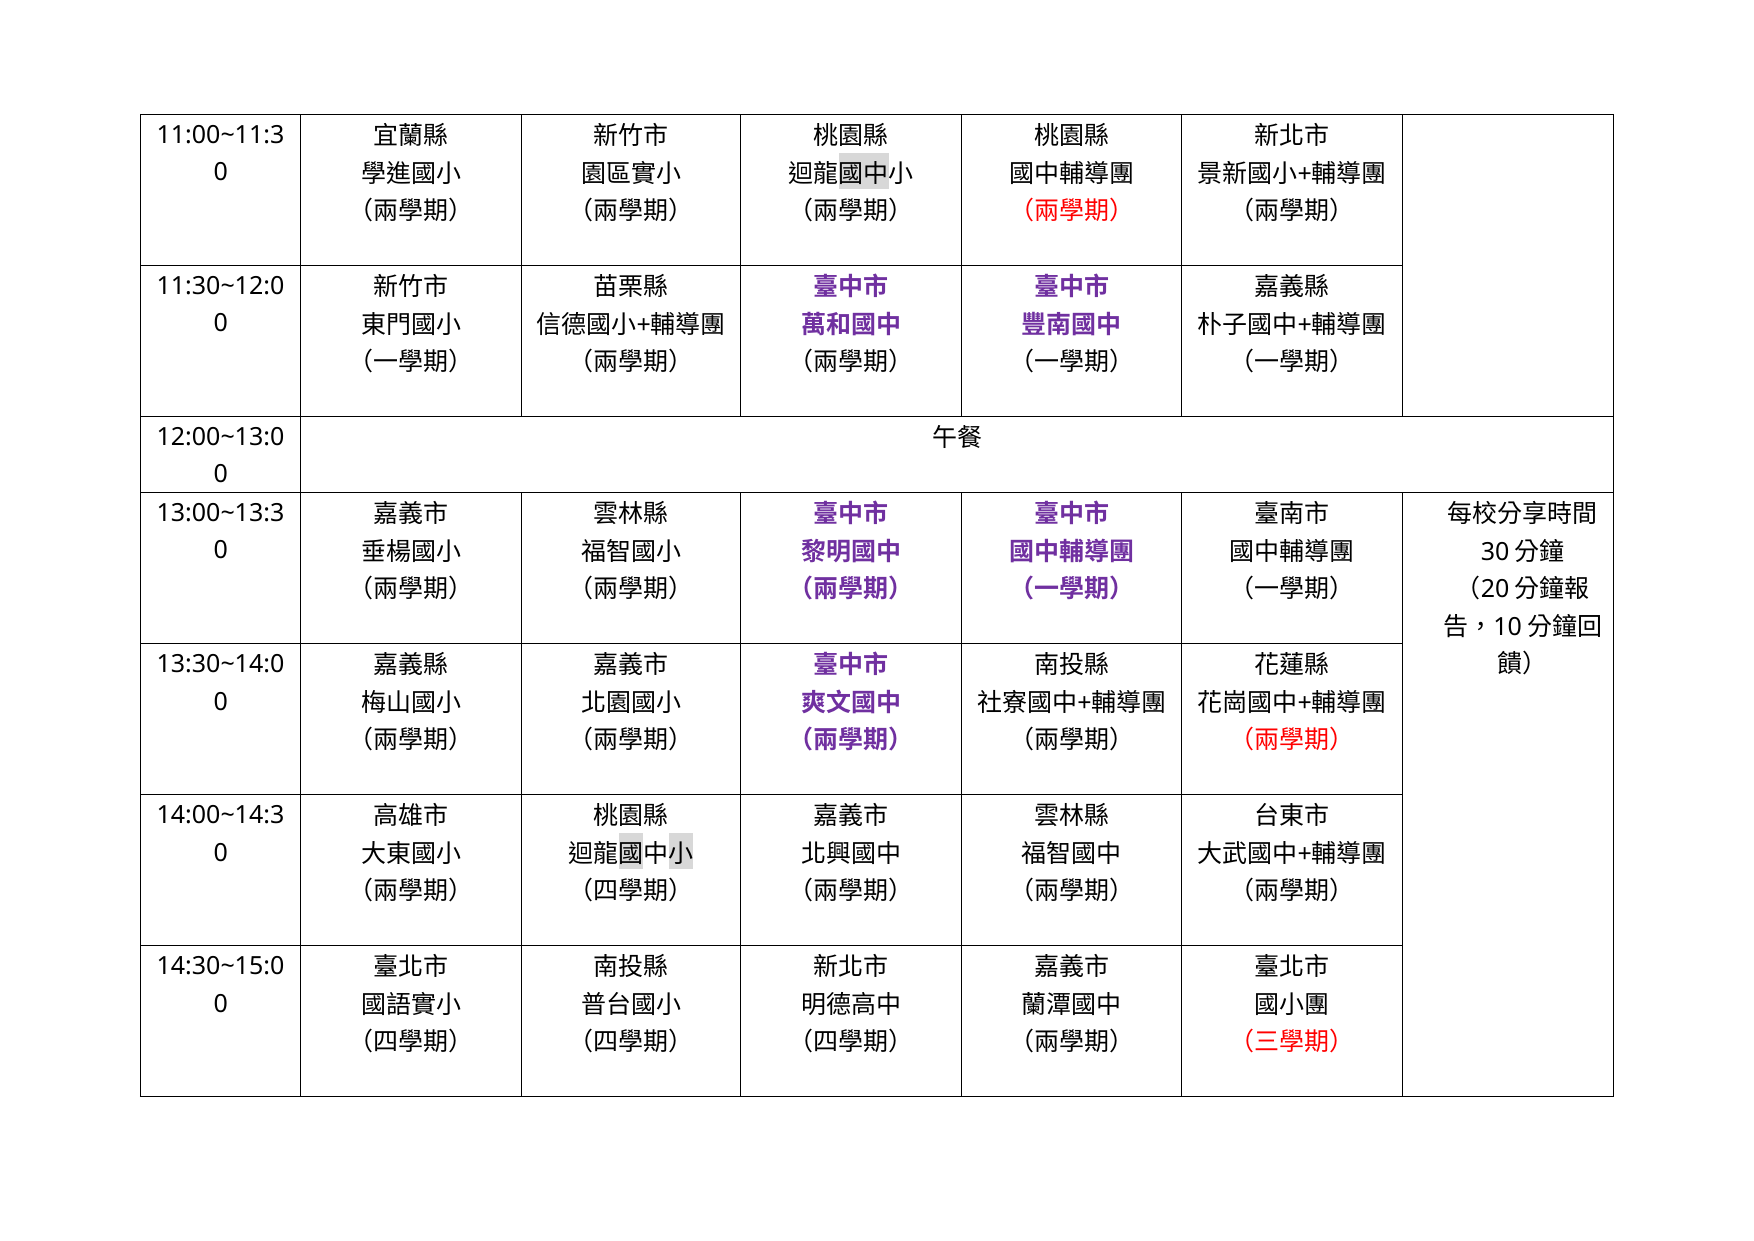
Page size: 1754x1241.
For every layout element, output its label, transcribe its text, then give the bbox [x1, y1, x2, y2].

table_cell 午餐 [301, 417, 1613, 492]
table_cell 嘉義縣 朴子國中+輔導團 （一學期） [1182, 266, 1402, 416]
table_cell 12:00~13:00 [141, 417, 300, 492]
table_cell 宜蘭縣 學進國小 （兩學期） [301, 115, 521, 265]
table_cell 嘉義市 垂楊國小 （兩學期） [301, 493, 521, 643]
table_cell 每校分享時間 30分鐘 （20分鐘報告，10分鐘回饋） [1431, 493, 1613, 1096]
table_cell 桃園縣 迴龍國中小 （四學期） [522, 795, 740, 945]
table_cell 苗栗縣 信德國小+輔導團 （兩學期） [522, 266, 740, 416]
table_cell 嘉義縣 梅山國小 （兩學期） [301, 644, 521, 794]
table_cell 嘉義市 北興國中 （兩學期） [741, 795, 961, 945]
table_cell 雲林縣 福智國小 （兩學期） [522, 493, 740, 643]
table_cell 13:00~13:30 [141, 493, 300, 643]
table_cell 嘉義市 蘭潭國中 （兩學期） [962, 946, 1181, 1096]
table_cell 嘉義市 北園國小 （兩學期） [522, 644, 740, 794]
table_cell 南投縣 社寮國中+輔導團 （兩學期） [962, 644, 1181, 794]
table_cell 臺中市 國中輔導團 （一學期） [962, 493, 1181, 643]
table_cell 14:00~14:30 [141, 795, 300, 945]
table_cell 13:30~14:00 [141, 644, 300, 794]
table_cell 臺北市 國語實小 （四學期） [301, 946, 521, 1096]
table_cell 臺中市 爽文國中 （兩學期） [741, 644, 961, 794]
table_cell 臺中市 萬和國中 （兩學期） [741, 266, 961, 416]
table_cell 14:30~15:00 [141, 946, 300, 1096]
table_cell 臺中市 豐南國中 （一學期） [962, 266, 1181, 416]
table_cell 新竹市 東門國小 （一學期） [301, 266, 521, 416]
table_cell 臺中市 黎明國中 （兩學期） [741, 493, 961, 643]
table_cell 11:30~12:00 [141, 266, 300, 416]
table_cell 臺南市 國中輔導團 （一學期） [1182, 493, 1402, 643]
table_cell 花蓮縣 花崗國中+輔導團 （兩學期） [1182, 644, 1402, 794]
table_cell 台東市 大武國中+輔導團 （兩學期） [1182, 795, 1402, 945]
table_cell 新竹市 園區實小 （兩學期） [522, 115, 740, 265]
table_cell [1403, 493, 1431, 1096]
table_cell 南投縣 普台國小 （四學期） [522, 946, 740, 1096]
table_cell 新北市 景新國小+輔導團 （兩學期） [1182, 115, 1402, 265]
table_cell 桃園縣 國中輔導團 （兩學期） [962, 115, 1181, 265]
table_cell 新北市 明德高中 （四學期） [741, 946, 961, 1096]
table_cell 高雄市 大東國小 （兩學期） [301, 795, 521, 945]
table_cell 11:00~11:30 [141, 115, 300, 265]
table_cell 桃園縣 迴龍國中小 （兩學期） [741, 115, 961, 265]
table_cell 臺北市 國小團 （三學期） [1182, 946, 1402, 1096]
table_cell 雲林縣 福智國中 （兩學期） [962, 795, 1181, 945]
